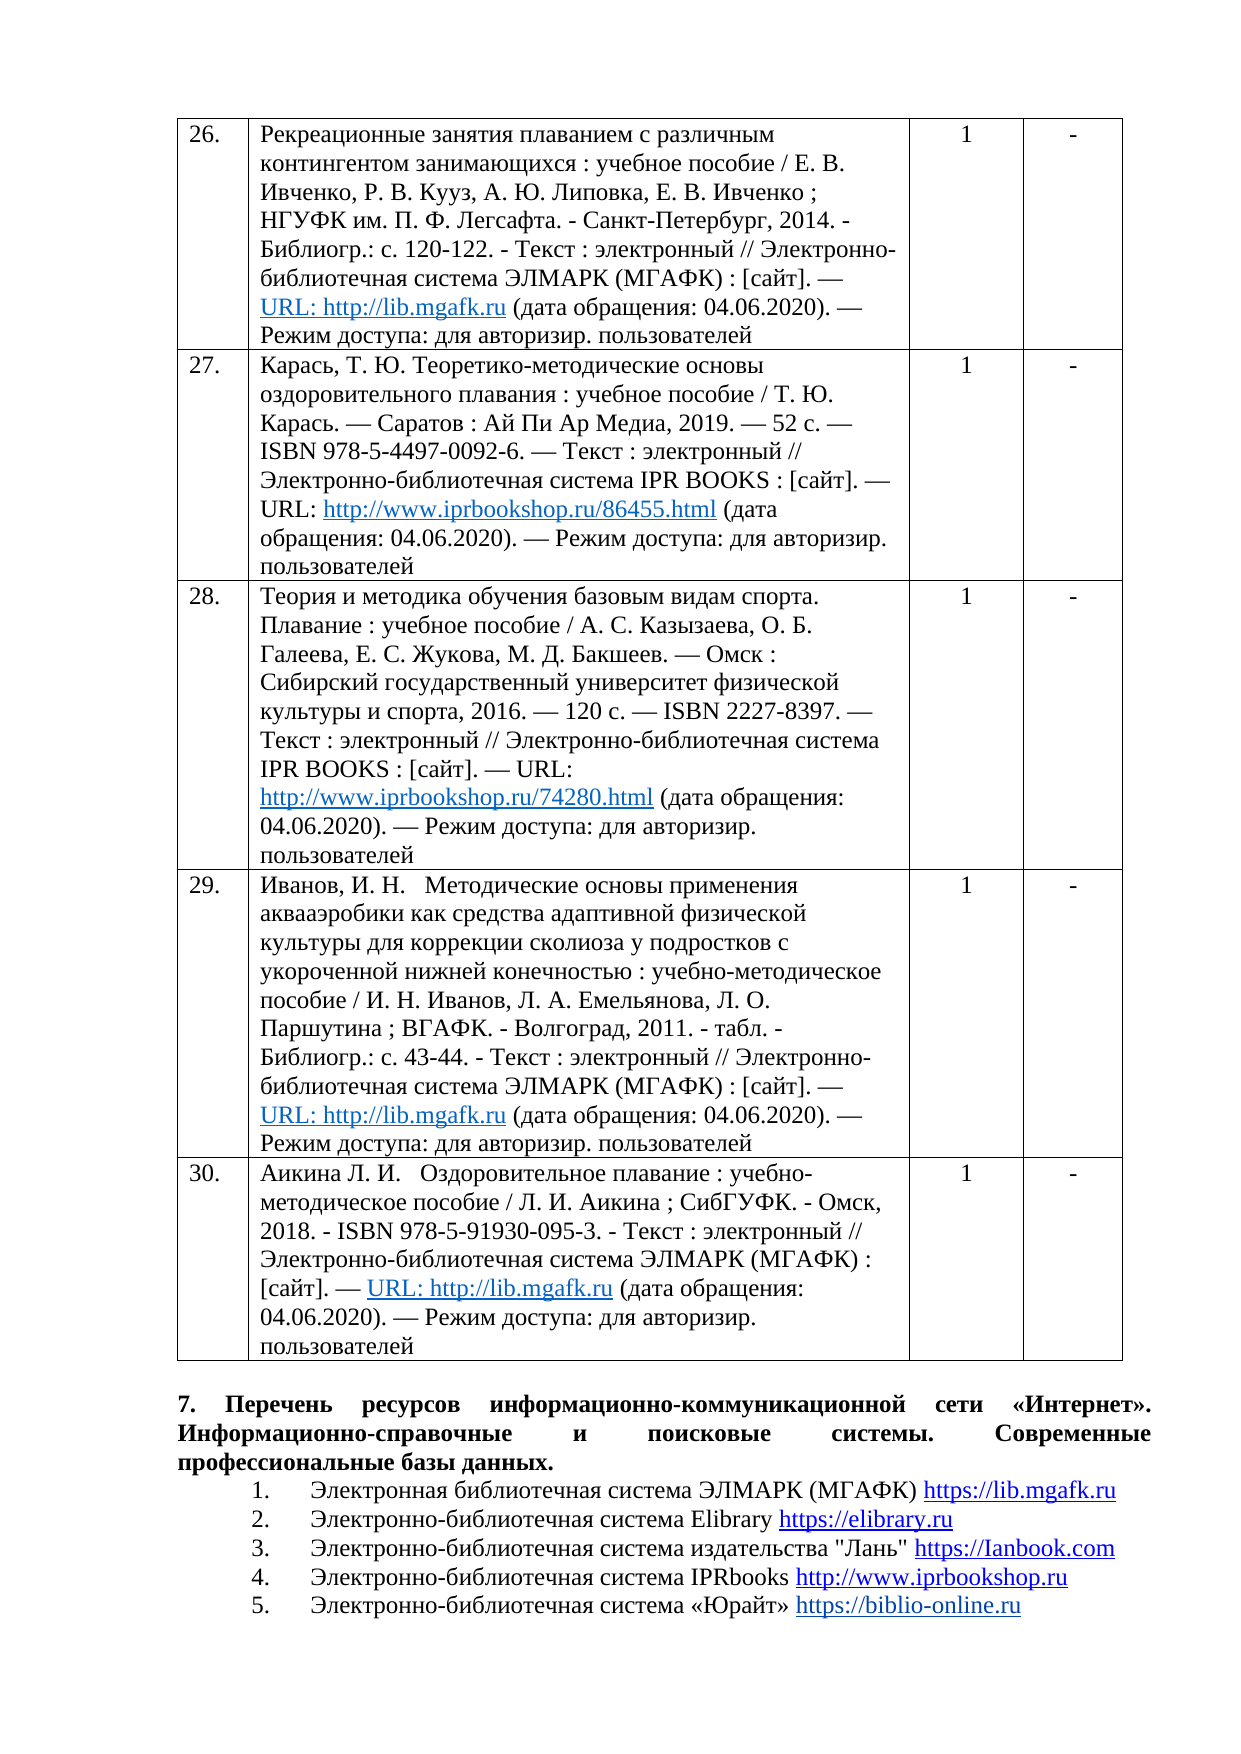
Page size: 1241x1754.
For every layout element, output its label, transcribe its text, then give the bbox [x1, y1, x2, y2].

table_cell Рекреационные занятия плаванием с различным контингентом занимающихся : учебное пособие / Е. В. Ивченко, Р. В. Кууз, А. Ю. Липовка, Е. В. Ивченко ; НГУФК им. П. Ф. Легсафта. - Санкт-Петербург, 2014. - Библиогр.: с. 120-122. - Текст : электронный // Электронно-библиотечная система ЭЛМАРК (МГАФК) : [сайт]. — URL: http://lib.mgafk.ru (дата обращения: 04.06.2020). — Режим доступа: для авторизир. пользователей [249, 119, 909, 349]
table_cell Иванов, И. Н. Методические основы применения аквааэробики как средства адаптивной физической культуры для коррекции сколиоза у подростков с укороченной нижней конечностью : учебно-методическое пособие / И. Н. Иванов, Л. А. Емельянова, Л. О. Паршутина ; ВГАФК. - Волгоград, 2011. - табл. - Библиогр.: с. 43-44. - Текст : электронный // Электронно-библиотечная система ЭЛМАРК (МГАФК) : [сайт]. — URL: http://lib.mgafk.ru (дата обращения: 04.06.2020). — Режим доступа: для авторизир. пользователей [249, 870, 909, 1157]
table_cell [178, 119, 248, 349]
table_cell Теория и методика обучения базовым видам спорта. Плавание : учебное пособие / А. С. Казызаева, О. Б. Галеева, Е. С. Жукова, М. Д. Бакшеев. — Омск : Сибирский государственный университет физической культуры и спорта, 2016. — 120 c. — ISBN 2227-8397. — Текст : электронный // Электронно-библиотечная система IPR BOOKS : [сайт]. — URL: http://www.iprbookshop.ru/74280.html (дата обращения: 04.06.2020). — Режим доступа: для авторизир. пользователей [249, 581, 909, 869]
text 7. Перечень ресурсов информационно-коммуникационной сети «Интернет». Информационно-справочные и поисковые системы. Современные профессиональные базы данных. [177, 1389, 1152, 1476]
table_cell [178, 870, 248, 1157]
table_cell 1 [910, 350, 1023, 580]
table_cell [178, 350, 248, 580]
table_cell - [1024, 119, 1122, 349]
list Электронно-библиотечная система издательства "Лань" https://Ianbook.com [251, 1533, 1152, 1562]
table_cell [178, 581, 248, 869]
list Электронно-библиотечная система Elibrary https://elibrary.ru [251, 1504, 1152, 1533]
table_cell - [1024, 870, 1122, 1157]
table_cell [178, 1158, 248, 1359]
table_cell - [1024, 581, 1122, 869]
list Электронная библиотечная система ЭЛМАРК (МГАФК) https://lib.mgafk.ru [251, 1476, 1152, 1504]
list Электронно-библиотечная система «Юрайт» https://biblio-online.ru [251, 1591, 1152, 1619]
list Электронно-библиотечная система IPRbooks http://www.iprbookshop.ru [251, 1562, 1152, 1591]
table_cell 1 [910, 1158, 1023, 1359]
table_cell 1 [910, 581, 1023, 869]
table_cell - [1024, 350, 1122, 580]
table_cell Аикина Л. И. Оздоровительное плавание : учебно-методическое пособие / Л. И. Аикина ; СибГУФК. - Омск, 2018. - ISBN 978-5-91930-095-3. - Текст : электронный // Электронно-библиотечная система ЭЛМАРК (МГАФК) : [сайт]. — URL: http://lib.mgafk.ru (дата обращения: 04.06.2020). — Режим доступа: для авторизир. пользователей [249, 1158, 909, 1359]
table_cell 1 [910, 870, 1023, 1157]
table_cell Карась, Т. Ю. Теоретико-методические основы оздоровительного плавания : учебное пособие / Т. Ю. Карась. — Саратов : Ай Пи Ар Медиа, 2019. — 52 c. — ISBN 978-5-4497-0092-6. — Текст : электронный // Электронно-библиотечная система IPR BOOKS : [сайт]. — URL: http://www.iprbookshop.ru/86455.html (дата обращения: 04.06.2020). — Режим доступа: для авторизир. пользователей [249, 350, 909, 580]
table_cell 1 [910, 119, 1023, 349]
table_cell - [1024, 1158, 1122, 1359]
